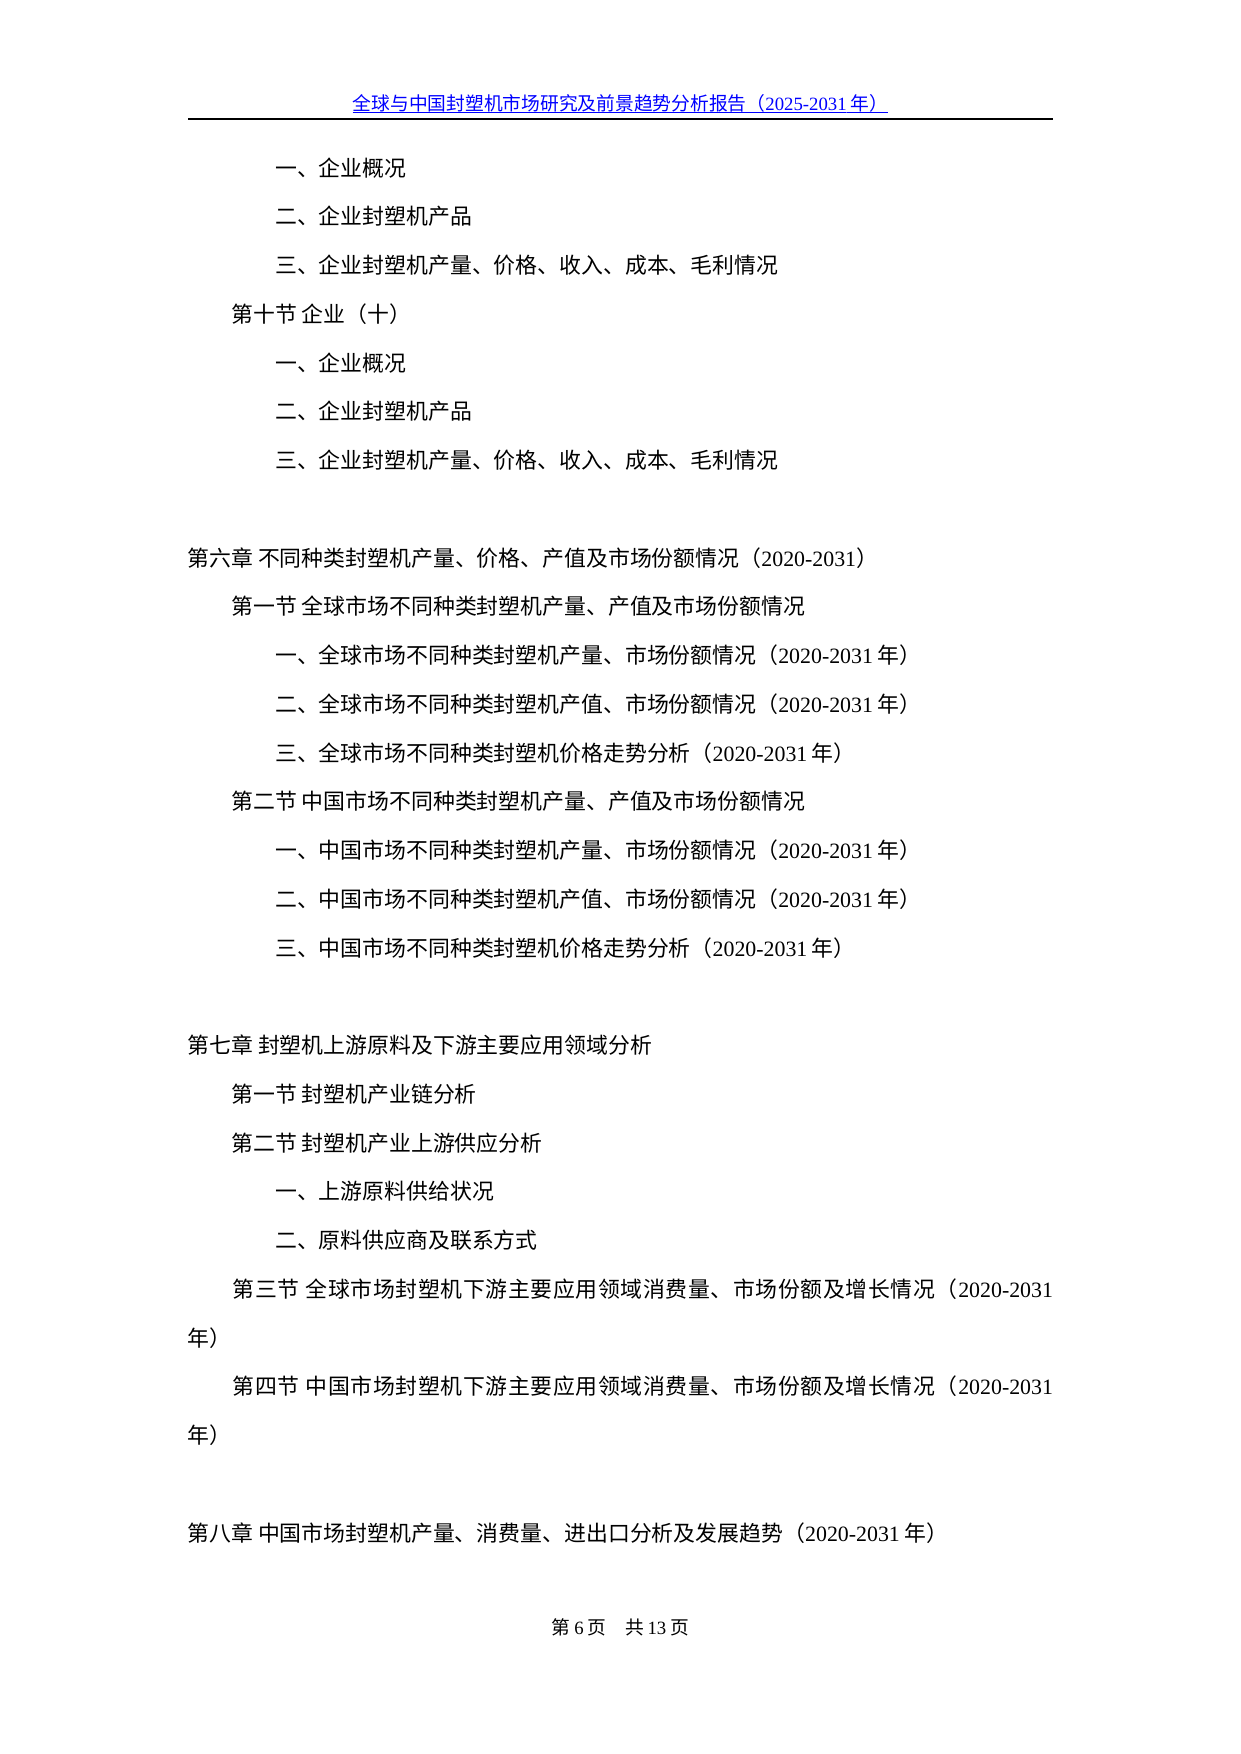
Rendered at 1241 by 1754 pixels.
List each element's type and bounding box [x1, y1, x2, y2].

text [187, 150, 1053, 1548]
